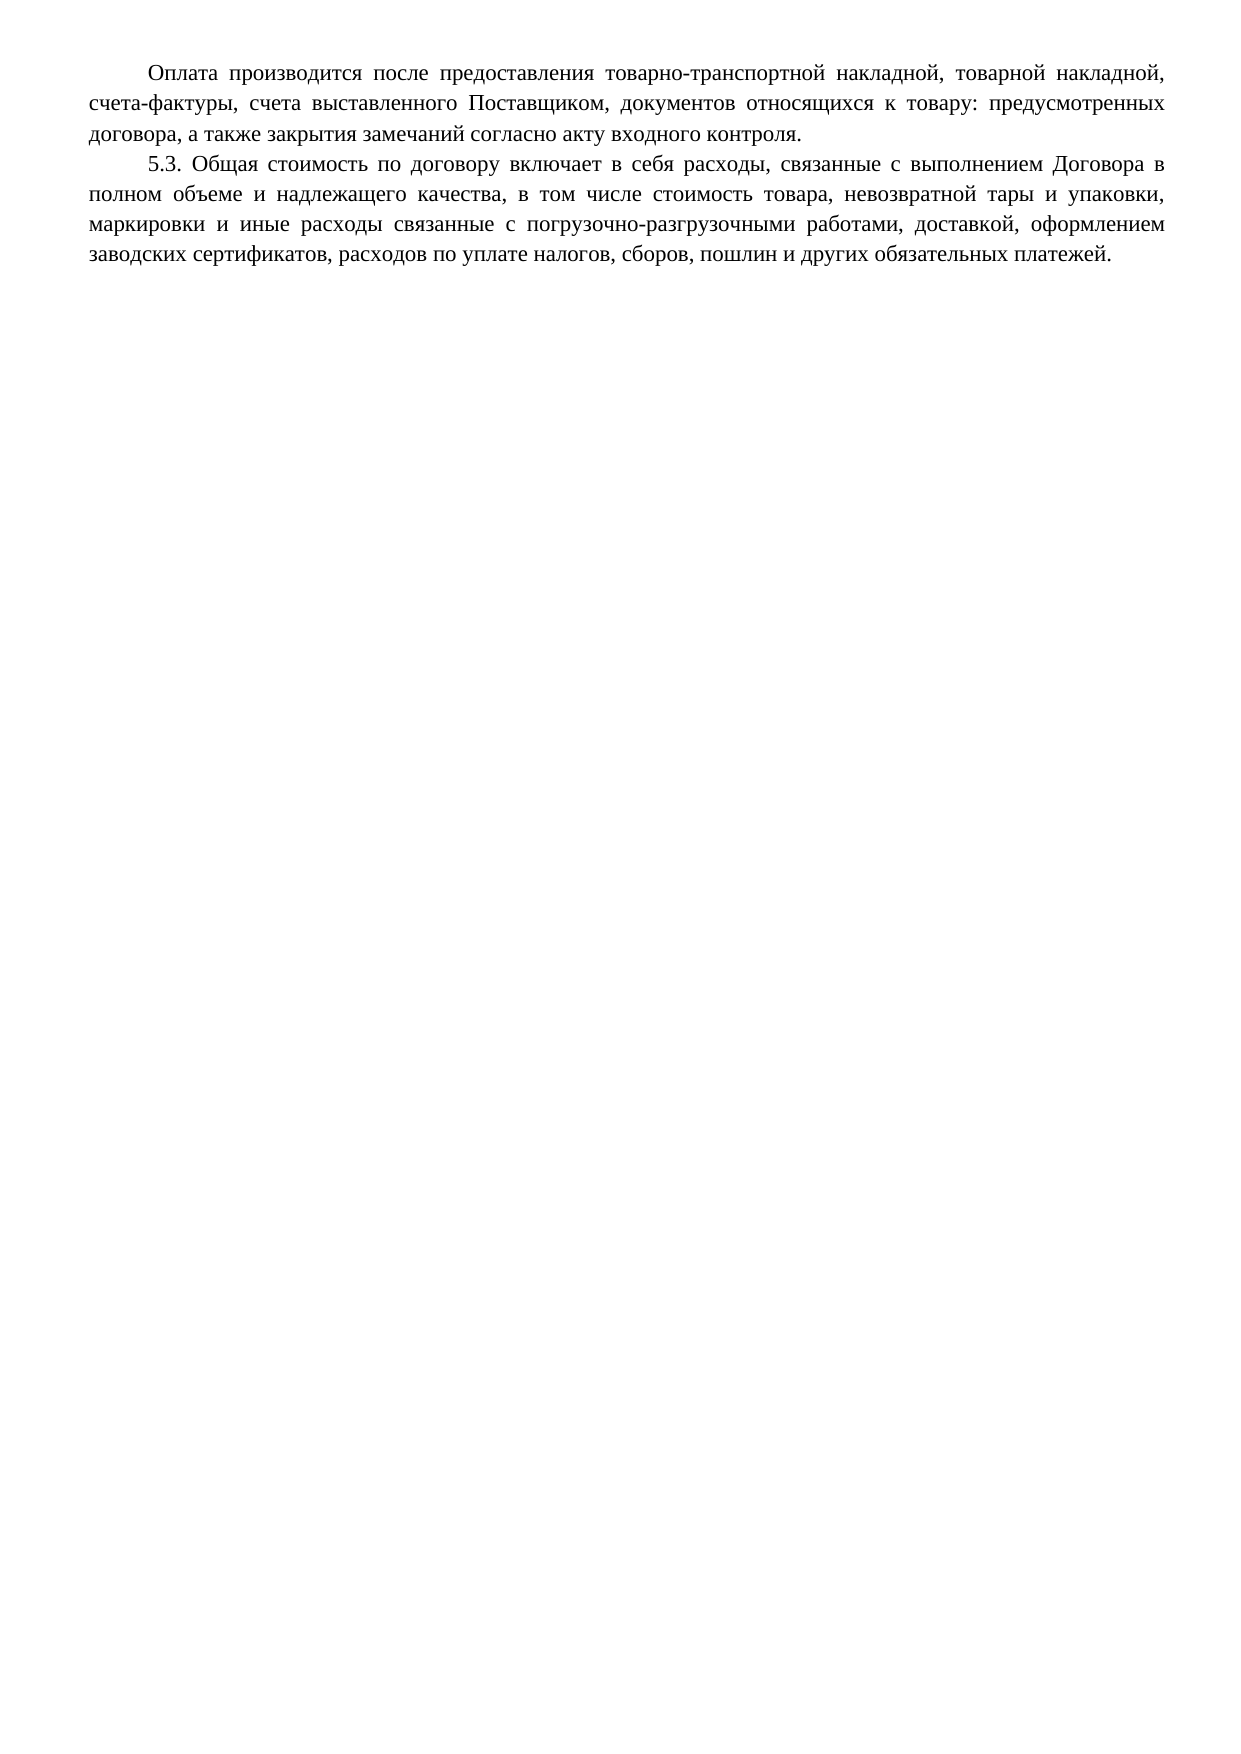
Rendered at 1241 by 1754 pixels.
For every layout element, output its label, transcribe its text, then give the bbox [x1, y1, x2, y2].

text Оплата производится после предоставления товарно-транспортной накладной, товарной накладной, счета-фактуры, счета выставленного Поставщиком, документов относящихся к товару: предусмотренных договора, а также закрытия замечаний согласно акту входного контроля. [89, 59, 1167, 146]
text 5.3. Общая стоимость по договору включает в себя расходы, связанные с выполнением Договора в полном объеме и надлежащего качества, в том числе стоимость товара, невозвратной тары и упаковки, маркировки и иные расходы связанные с погрузочно-разгрузочными работами, доставкой, оформлением заводских сертификатов, расходов по уплате налогов, сборов, пошлин и других обязательных платежей. [89, 150, 1167, 267]
